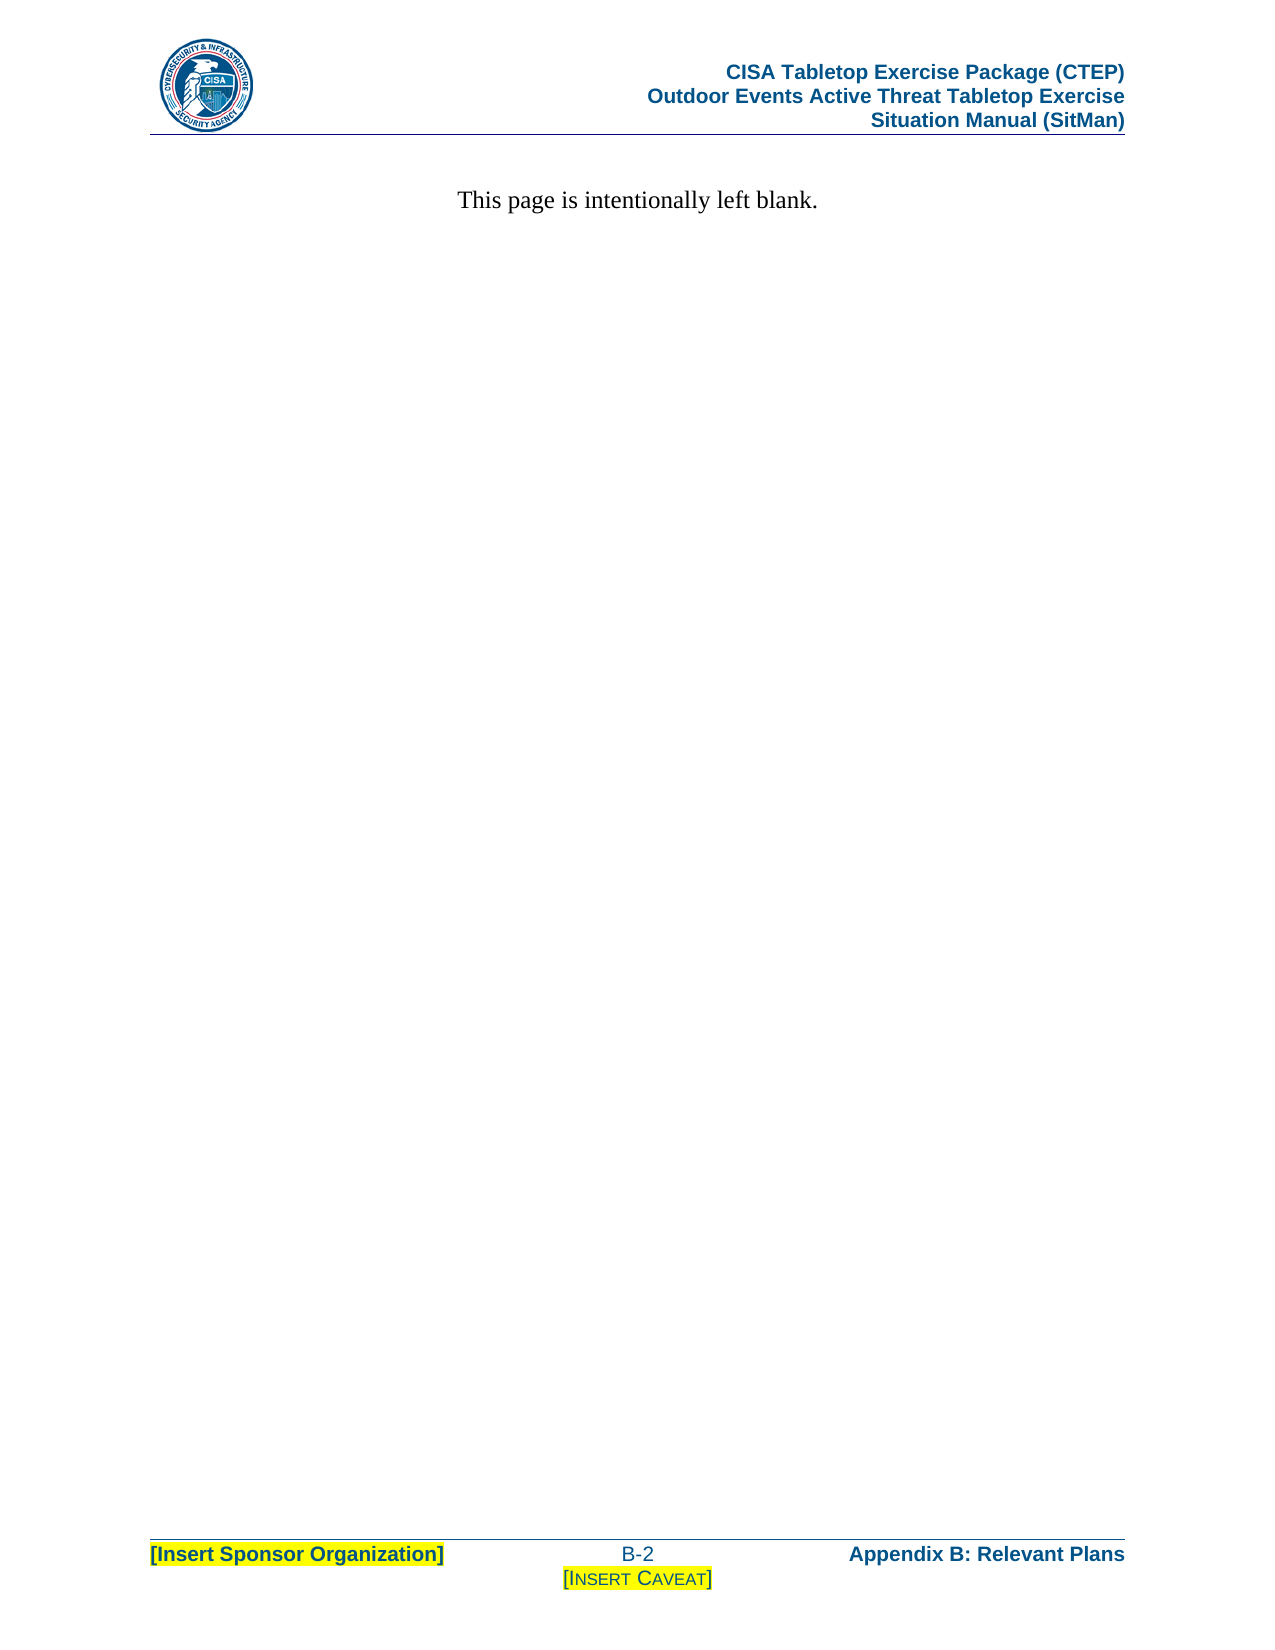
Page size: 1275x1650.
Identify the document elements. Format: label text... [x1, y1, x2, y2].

picture [158, 38, 254, 133]
text This page is intentionally left blank. [150, 185, 1125, 214]
